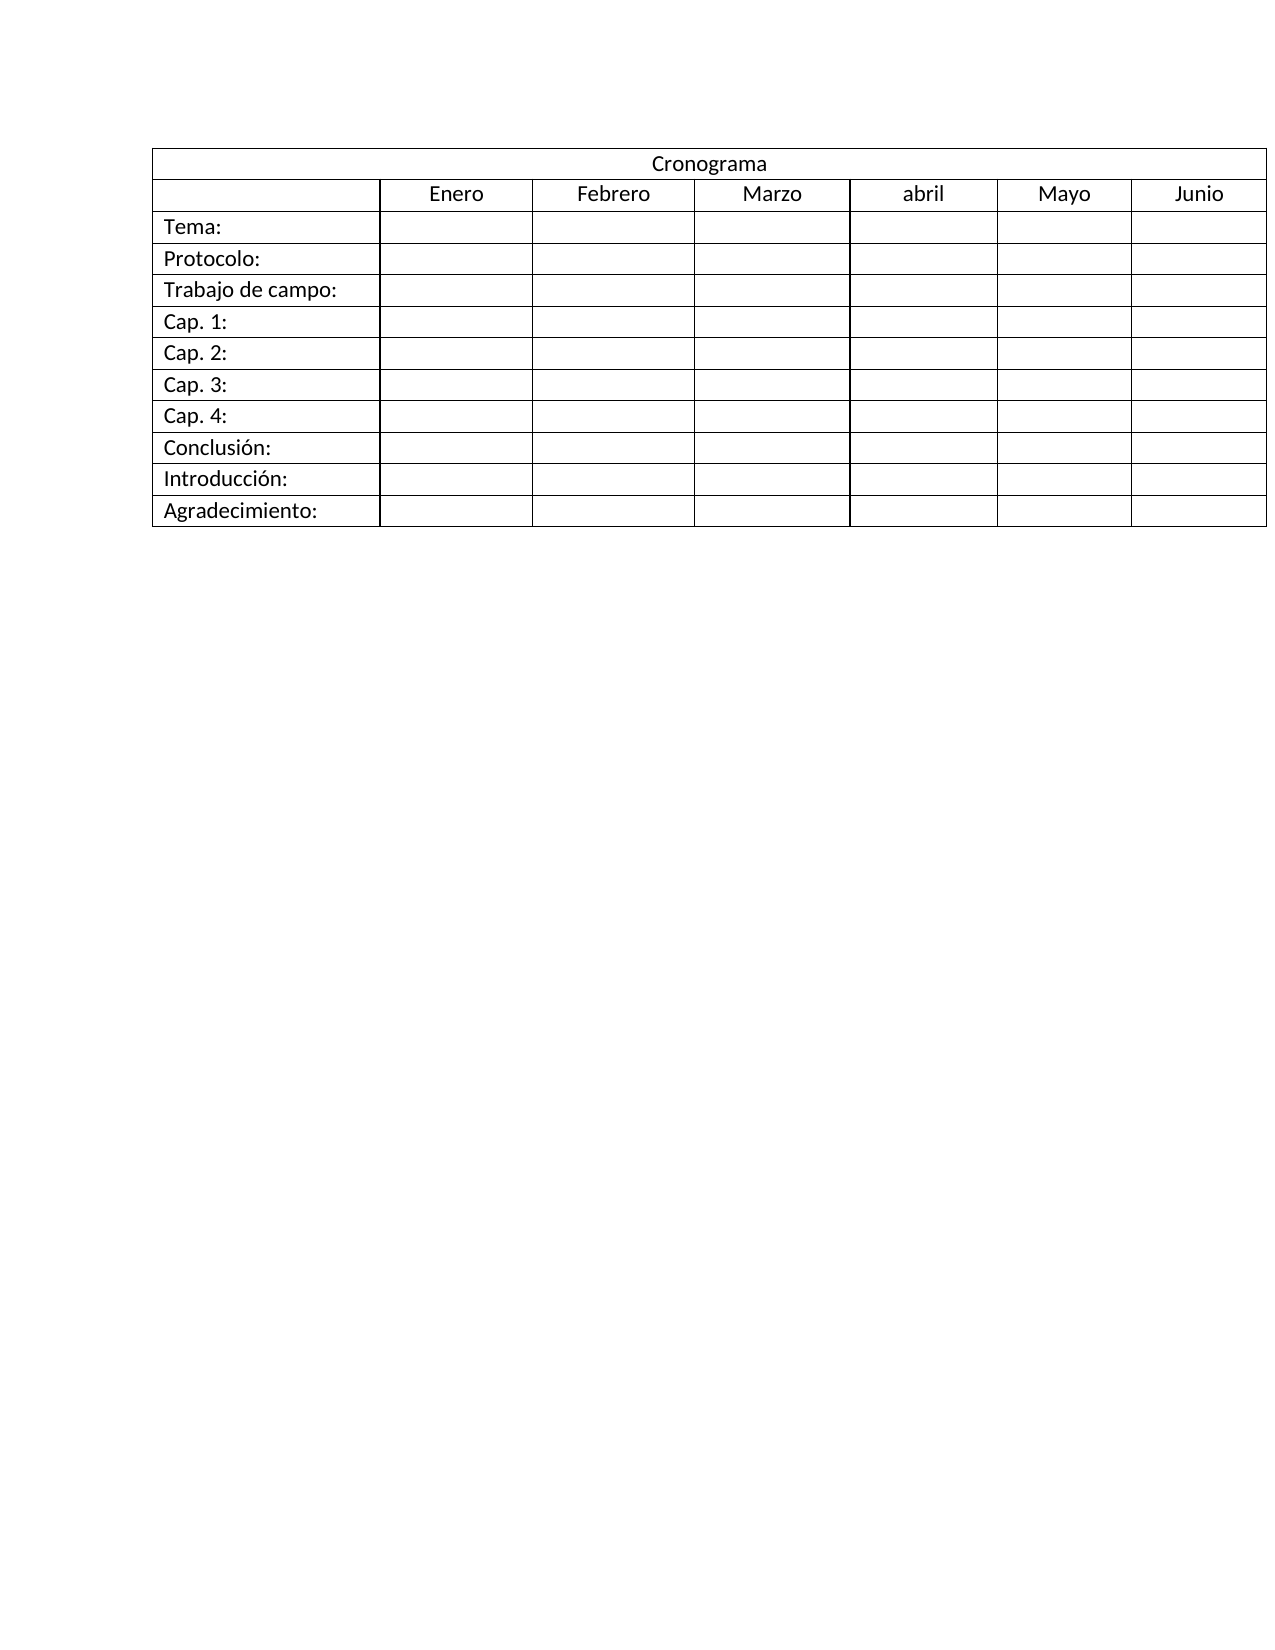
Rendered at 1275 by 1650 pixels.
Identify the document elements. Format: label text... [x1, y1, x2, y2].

table_cell [533, 433, 694, 463]
table_cell [998, 275, 1131, 306]
table_cell [695, 401, 849, 432]
table_cell [851, 433, 997, 463]
table_cell Protocolo: [153, 244, 379, 274]
table_cell [381, 370, 532, 400]
table_cell Conclusión: [153, 433, 379, 463]
table_cell [381, 307, 532, 337]
table_cell [851, 307, 997, 337]
table_cell [998, 370, 1131, 400]
table_cell [381, 464, 532, 495]
table_cell [533, 464, 694, 495]
table_cell [1132, 433, 1266, 463]
table_cell [851, 275, 997, 306]
table_cell [998, 401, 1131, 432]
table_cell [533, 401, 694, 432]
table_cell [851, 464, 997, 495]
table_cell [153, 180, 379, 211]
table_cell [381, 338, 532, 369]
table_cell Junio [1132, 180, 1266, 211]
table_cell [533, 244, 694, 274]
table_cell [533, 307, 694, 337]
table_cell [1132, 370, 1266, 400]
table_cell [851, 496, 997, 526]
table_cell [998, 464, 1131, 495]
table_cell [1132, 212, 1266, 243]
table_cell Trabajo de campo: [153, 275, 379, 306]
table_cell Introducción: [153, 464, 379, 495]
table_cell [851, 338, 997, 369]
table_cell Cap. 4: [153, 401, 379, 432]
table_cell [381, 275, 532, 306]
table_cell [1132, 338, 1266, 369]
table_cell Marzo [695, 180, 849, 211]
table_cell [851, 244, 997, 274]
table_cell [695, 275, 849, 306]
table_cell Cap. 1: [153, 307, 379, 337]
table_cell [381, 433, 532, 463]
table_cell [533, 275, 694, 306]
table_cell Mayo [998, 180, 1131, 211]
table_header Cronograma [153, 149, 1266, 178]
table_cell [851, 401, 997, 432]
table_cell [533, 338, 694, 369]
table_cell [1132, 307, 1266, 337]
table_cell [851, 370, 997, 400]
table_cell abril [851, 180, 997, 211]
table_cell [695, 244, 849, 274]
table_cell [998, 433, 1131, 463]
table_cell [1132, 464, 1266, 495]
table_cell [695, 338, 849, 369]
table_cell [998, 212, 1131, 243]
table_cell [381, 401, 532, 432]
table_cell [1132, 496, 1266, 526]
table_cell Cap. 2: [153, 338, 379, 369]
table_cell [1132, 275, 1266, 306]
table_cell [1132, 244, 1266, 274]
table_cell [851, 212, 997, 243]
table_cell [998, 244, 1131, 274]
table_cell [695, 370, 849, 400]
table_cell [1132, 401, 1266, 432]
table_cell [695, 212, 849, 243]
table_cell Febrero [533, 180, 694, 211]
table_cell [533, 496, 694, 526]
table_cell [381, 212, 532, 243]
table_cell [998, 307, 1131, 337]
table_cell Cap. 3: [153, 370, 379, 400]
table_cell [695, 433, 849, 463]
table_cell [533, 370, 694, 400]
table_cell [695, 496, 849, 526]
table_cell Enero [381, 180, 532, 211]
table_cell Tema: [153, 212, 379, 243]
table_cell [998, 496, 1131, 526]
table_cell [695, 307, 849, 337]
table_cell [998, 338, 1131, 369]
table_cell [381, 496, 532, 526]
table_cell [533, 212, 694, 243]
table_cell [695, 464, 849, 495]
table_cell Agradecimiento: [153, 496, 379, 526]
table_cell [381, 244, 532, 274]
